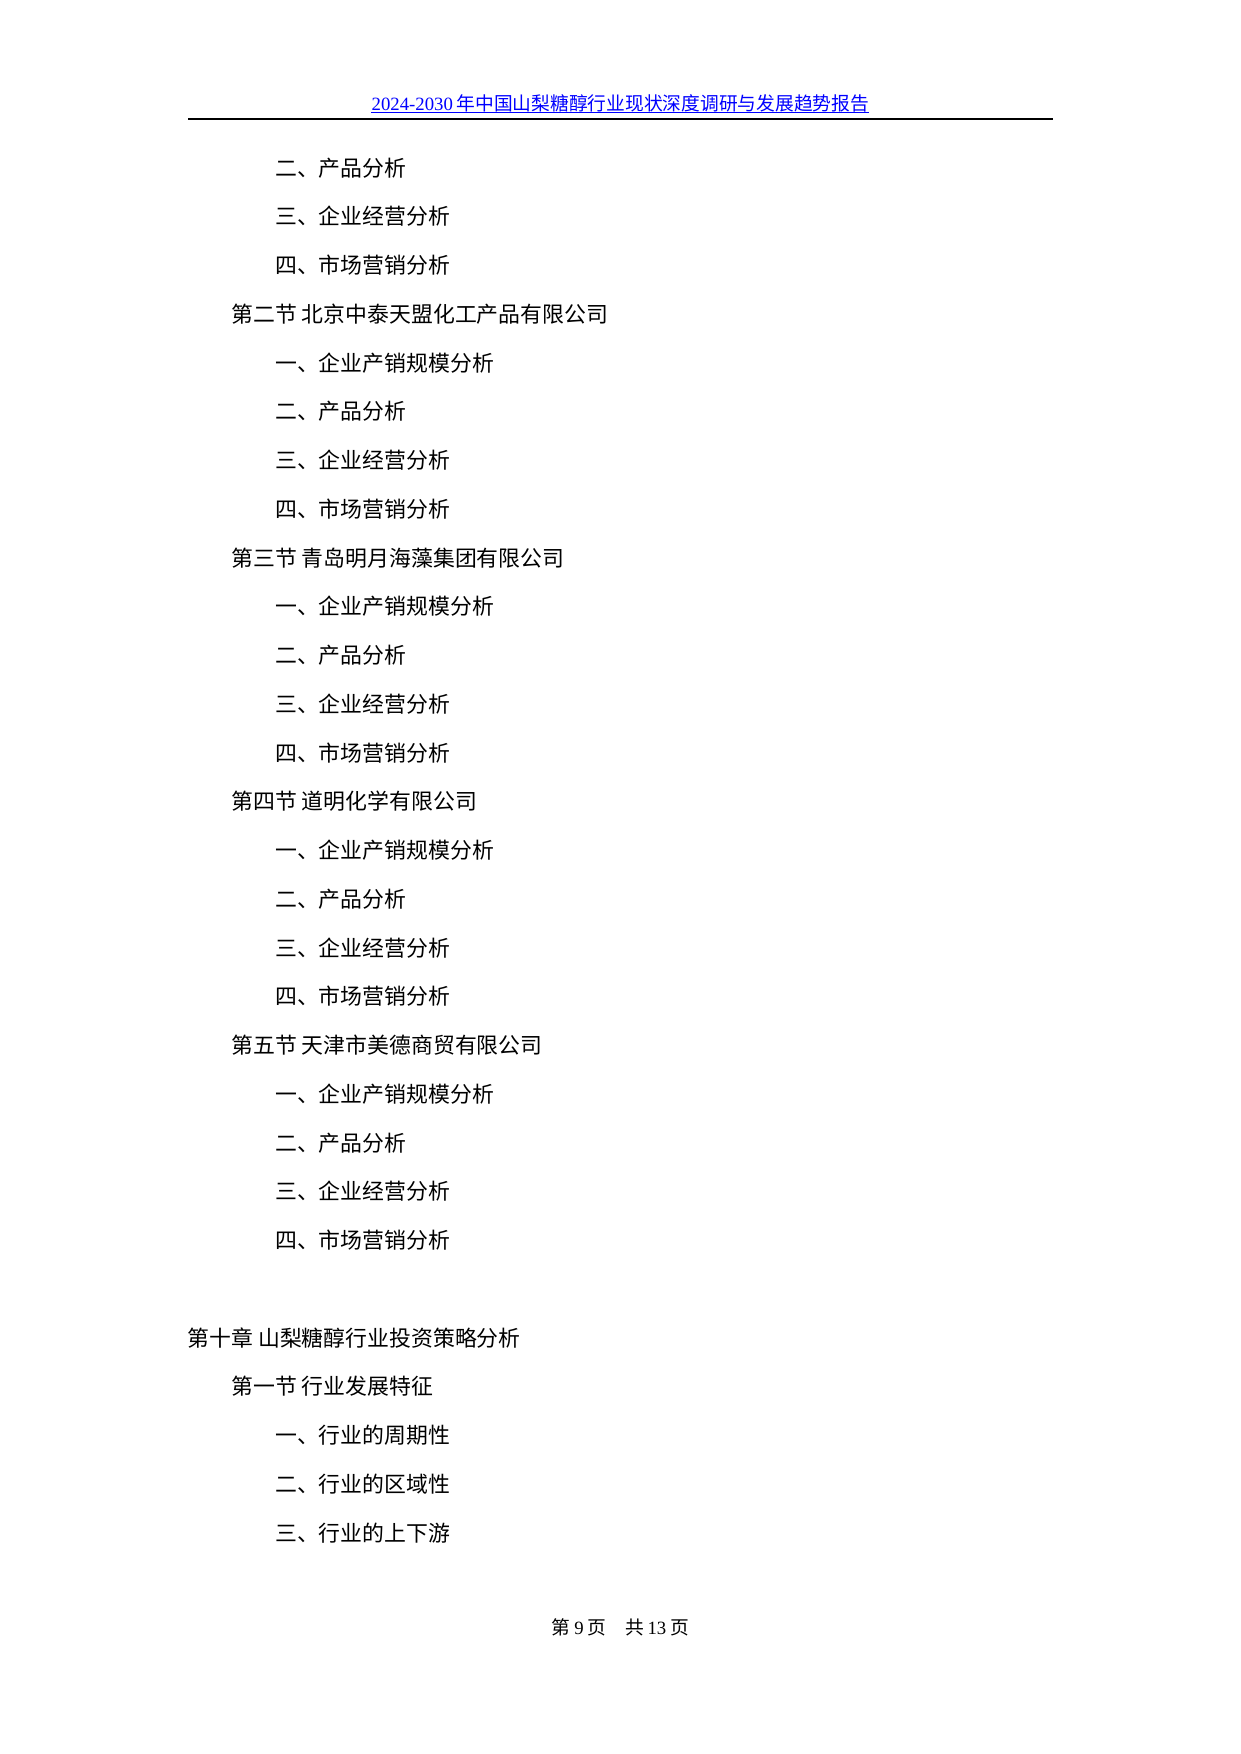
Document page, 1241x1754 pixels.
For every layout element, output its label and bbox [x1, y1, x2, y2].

text [187, 150, 1053, 1548]
